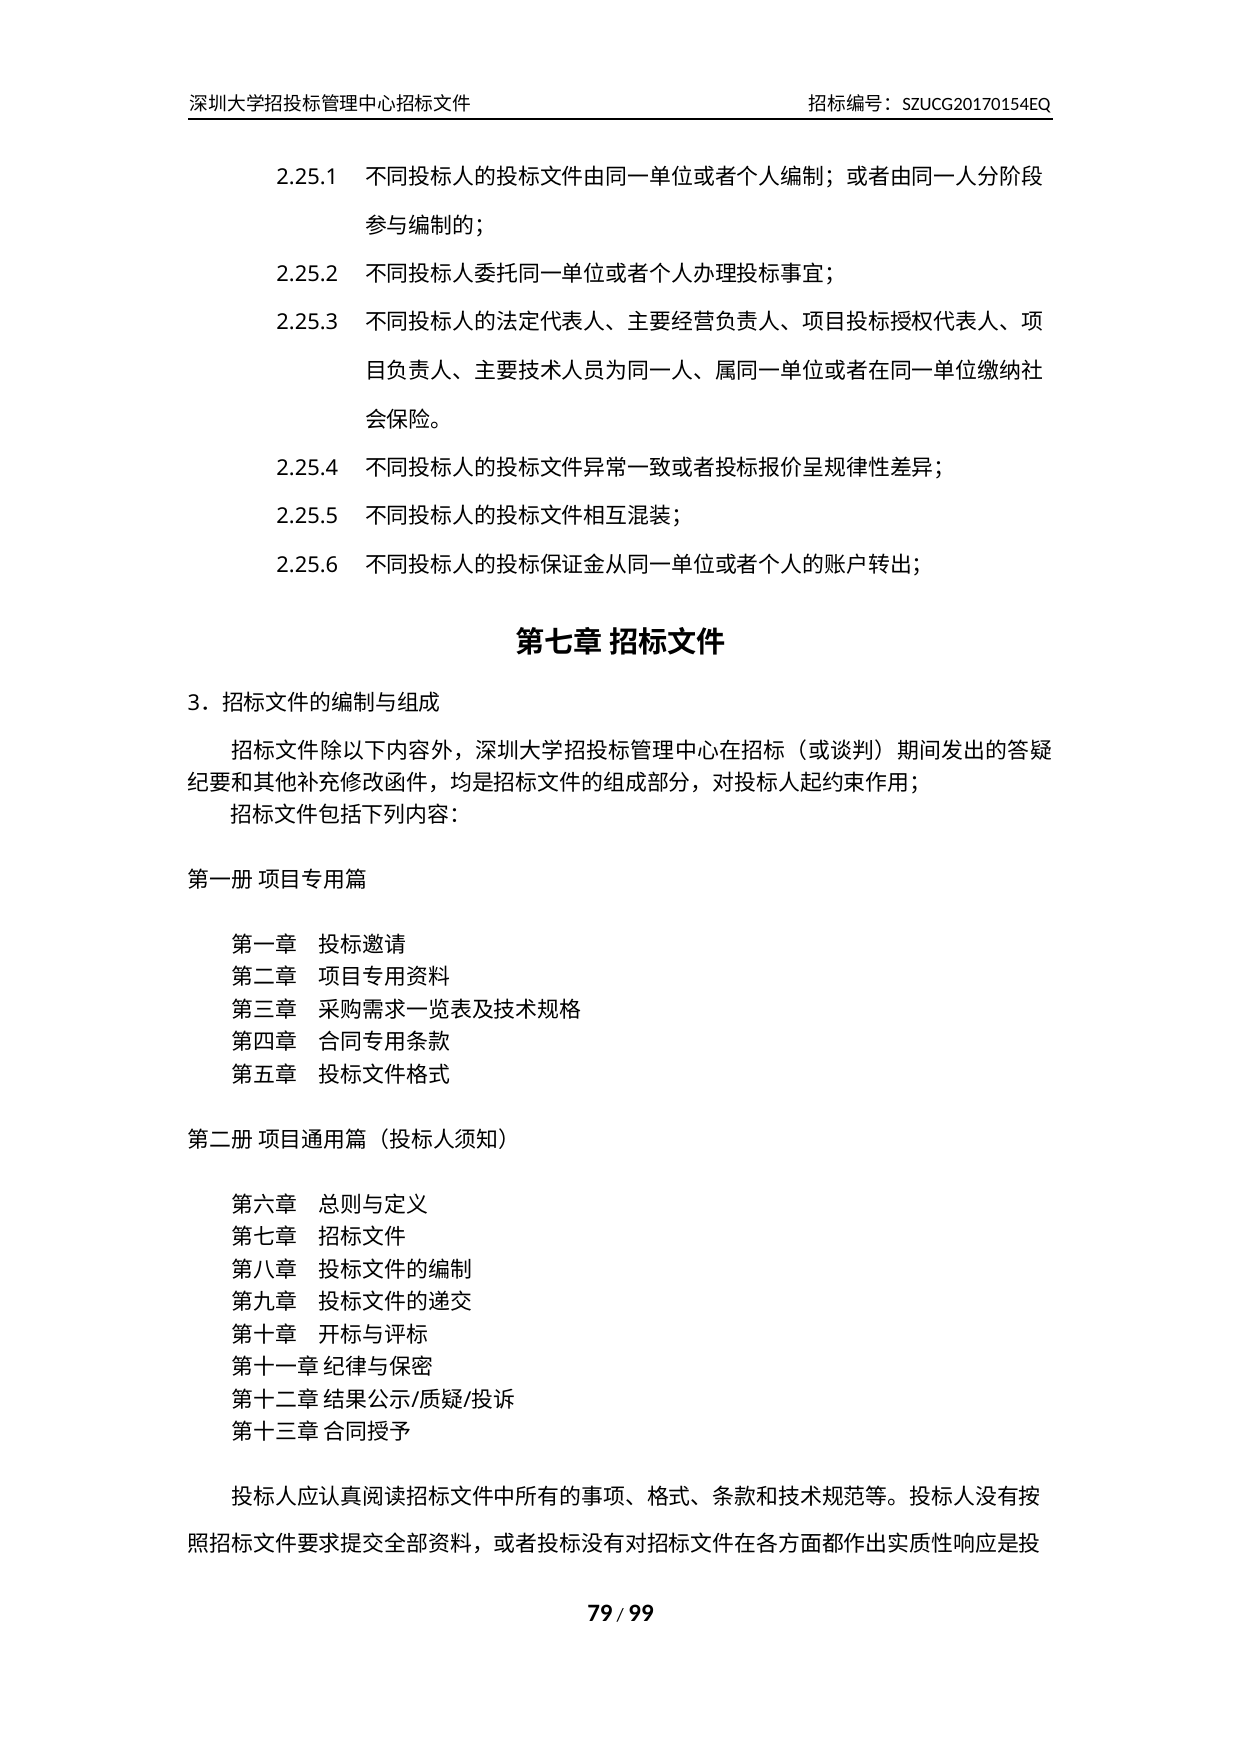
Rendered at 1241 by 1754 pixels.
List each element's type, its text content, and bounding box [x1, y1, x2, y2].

text 第五章 投标文件格式 [231, 1056, 1053, 1089]
text 招标文件包括下列内容： [187, 796, 1053, 829]
text 第八章 投标文件的编制 [231, 1251, 1053, 1284]
text 第七章 招标文件 [231, 1219, 1053, 1251]
text 招标文件除以下内容外，深圳大学招投标管理中心在招标（或谈判）期间发出的答疑纪要和其他补充修改函件，均是招标文件的组成部分，对投标人起约束作用； [187, 733, 1053, 796]
text 3．招标文件的编制与组成 [187, 685, 1053, 717]
list 不同投标人的投标文件异常一致或者投标报价呈规律性差异； [276, 450, 1053, 482]
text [187, 1479, 1053, 1558]
list 不同投标人的投标文件相互混装； [276, 498, 1053, 531]
list 不同投标人的法定代表人、主要经营负责人、项目投标授权代表人、项目负责人、主要技术人员为同一人、属同一单位或者在同一单位缴纳社会保险。 [276, 304, 1053, 434]
text 第一册 项目专用篇 [187, 861, 1053, 894]
text 第十三章 合同授予 [231, 1414, 1053, 1446]
text 第十二章 结果公示/质疑/投诉 [231, 1381, 1053, 1414]
text 第二册 项目通用篇（投标人须知） [187, 1121, 1053, 1154]
list 不同投标人委托同一单位或者个人办理投标事宜； [276, 256, 1053, 288]
text 第九章 投标文件的递交 [231, 1284, 1053, 1316]
text 第六章 总则与定义 [231, 1186, 1053, 1219]
text 第四章 合同专用条款 [231, 1024, 1053, 1056]
text 第十一章 纪律与保密 [231, 1349, 1053, 1381]
text 第十章 开标与评标 [231, 1316, 1053, 1349]
text 第二章 项目专用资料 [231, 959, 1053, 991]
text 第一章 投标邀请 [231, 926, 1053, 959]
text 第三章 采购需求一览表及技术规格 [231, 991, 1053, 1024]
subtitle 第七章 招标文件 [187, 607, 1053, 672]
list 不同投标人的投标保证金从同一单位或者个人的账户转出； [276, 546, 1053, 579]
list 不同投标人的投标文件由同一单位或者个人编制；或者由同一人分阶段参与编制的； [276, 158, 1053, 240]
